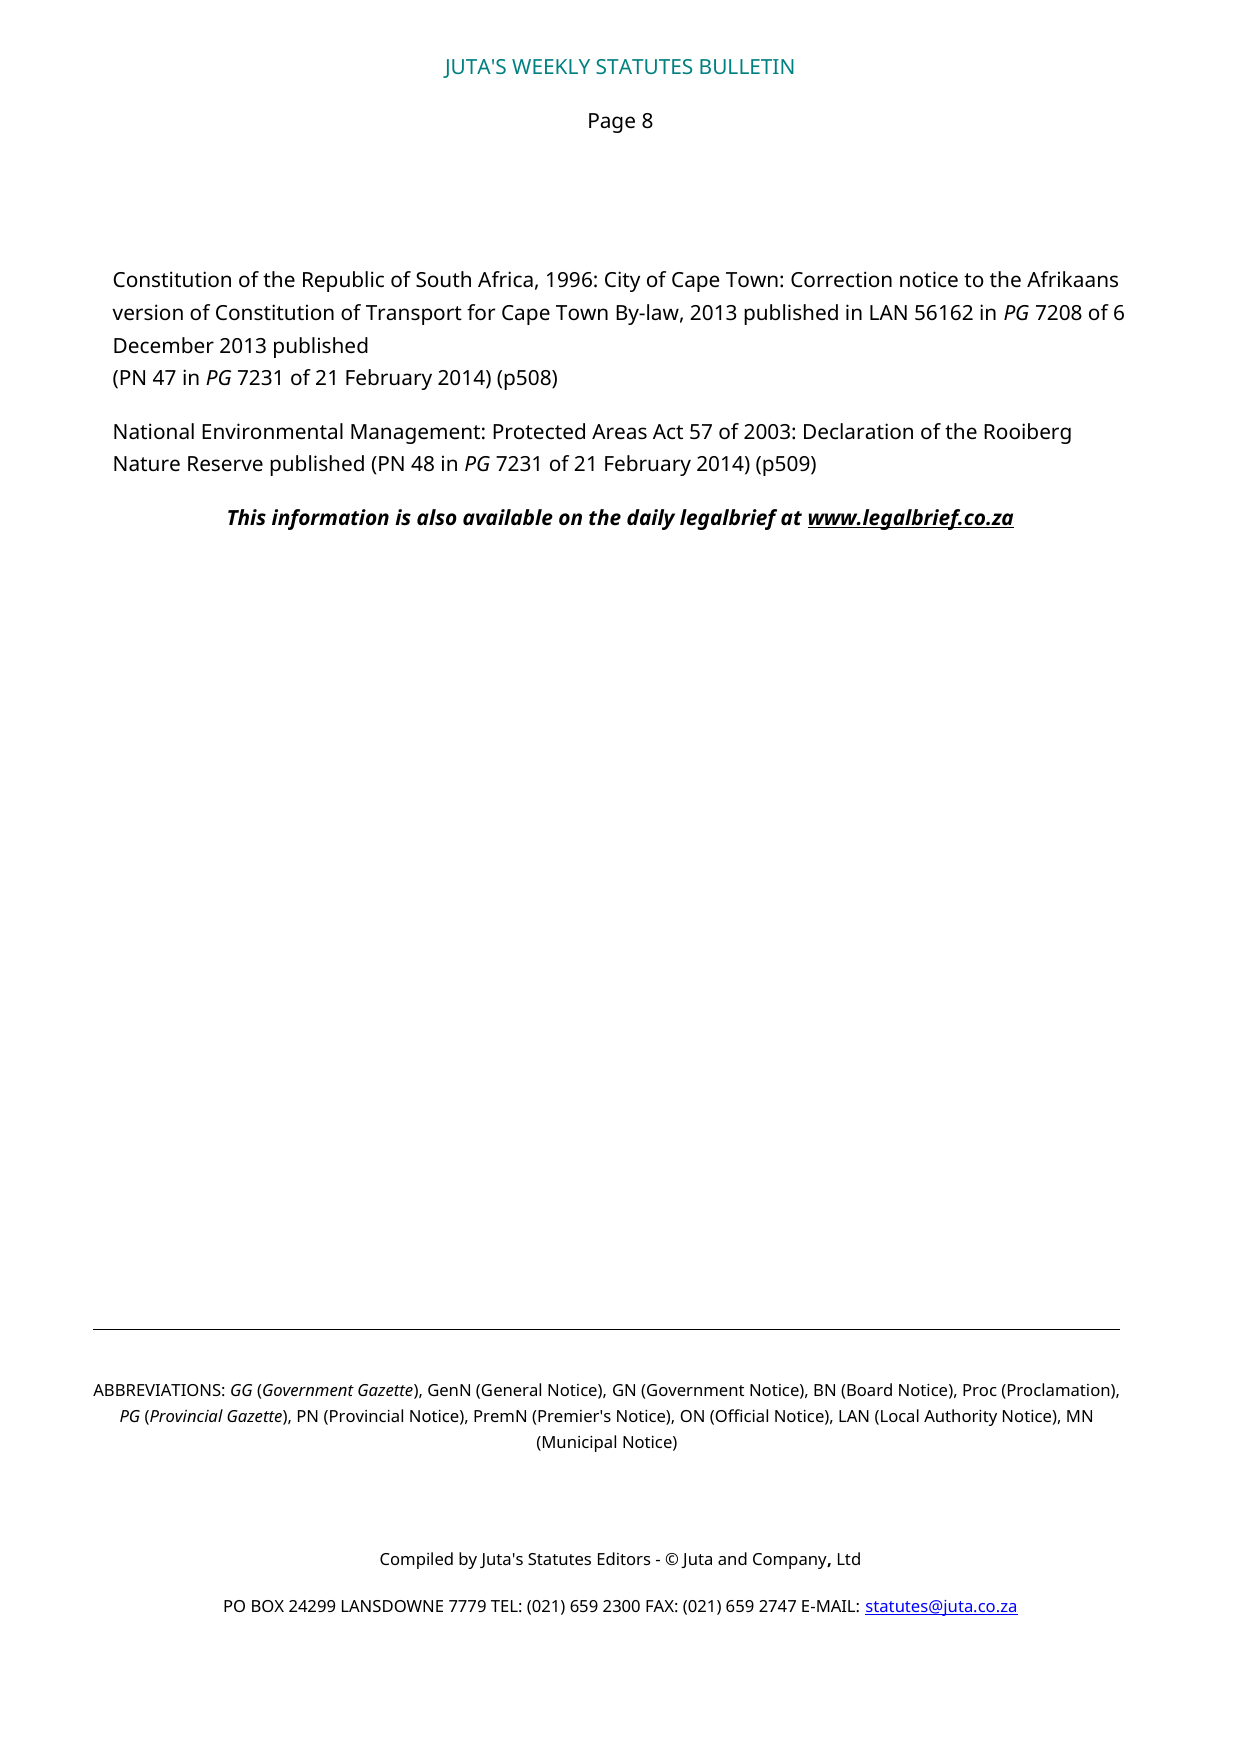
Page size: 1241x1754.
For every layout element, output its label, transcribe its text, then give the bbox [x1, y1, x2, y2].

text Constitution of the Republic of South Africa, 1996: City of Cape Town: Correction notice to the Afrikaans version of Constitution of Transport for Cape Town By-law, 2013 published in LAN 56162 in PG 7208 of 6 December 2013 published (PN 47 in PG 7231 of 21 February 2014) (p508) [112, 266, 1128, 392]
text This information is also available on the daily legalbrief at www.legalbrief.co.za [112, 503, 1128, 531]
text National Environmental Management: Protected Areas Act 57 of 2003: Declaration of the Rooiberg Nature Reserve published (PN 48 in PG 7231 of 21 February 2014) (p509) [112, 417, 1128, 478]
